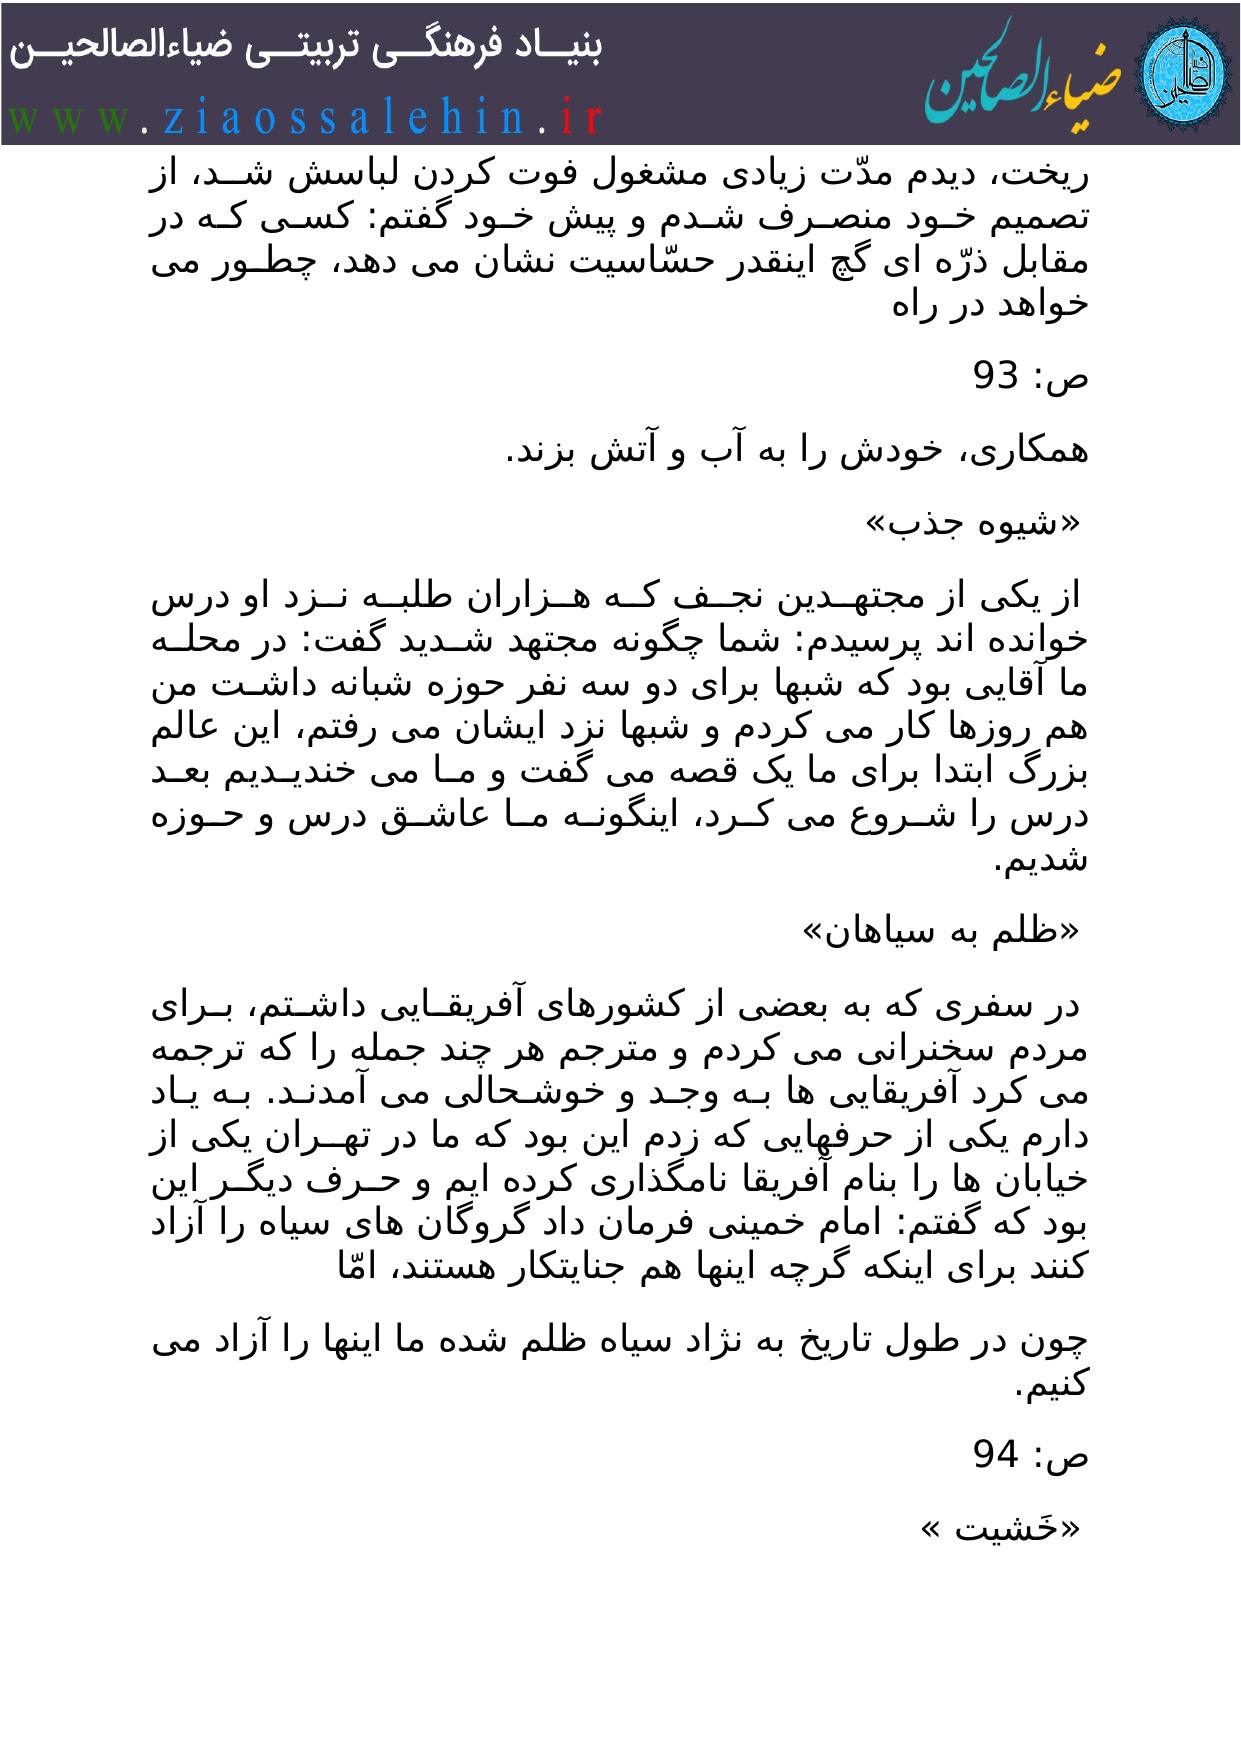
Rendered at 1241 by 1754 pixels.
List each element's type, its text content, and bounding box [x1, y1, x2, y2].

text در سفری که به بعضی از کشورهای آفریقایی داشتم، برای مردم سخنرانی می کردم و مترجم هر چند جمله را که ترجمه می کرد آفریقایی ها به وجد و خوشحالی می آمدند. به یاد دارم یکی از حرفهایی که زدم این بود که ما در تهران یکی از خیابان ها را بنام آفریقا نامگذاری کرده ایم و حرف دیگر این بود که گفتم: امام خمینی فرمان داد گروگان های سیاه را آزاد کنند برای اینکه گرچه اینها هم جنایتکار هستند، امّا [150, 981, 1090, 1287]
text چون در طول تاریخ به نژاد سیاه ظلم شده ما اینها را آزاد می کنیم. [150, 1316, 1090, 1404]
text ص: 94 [150, 1433, 1090, 1477]
text «خَشیت » [150, 1506, 1090, 1550]
text همکاری، خودش را به آب و آتش بزند. [150, 427, 1090, 470]
text از یکی از مجتهدین نجف که هزاران طلبه نزد او درس خوانده اند پرسیدم: شما چگونه مجتهد شدید گفت: در محله ما آقایی بود که شبها برای دو سه نفر حوزه شبانه داشت من هم روزها کار می کردم و شبها نزد ایشان می رفتم، این عالم بزرگ ابتدا برای ما یک قصه می گفت و ما می خندیدیم بعد درس را شروع می کرد، اینگونه ما عاشق درس و حوزه شدیم. [150, 573, 1090, 879]
picture [1, 3, 1241, 145]
text ص: 93 [150, 354, 1090, 397]
text «شیوه جذب» [150, 499, 1090, 543]
text «ظلم به سیاهان» [150, 908, 1090, 952]
